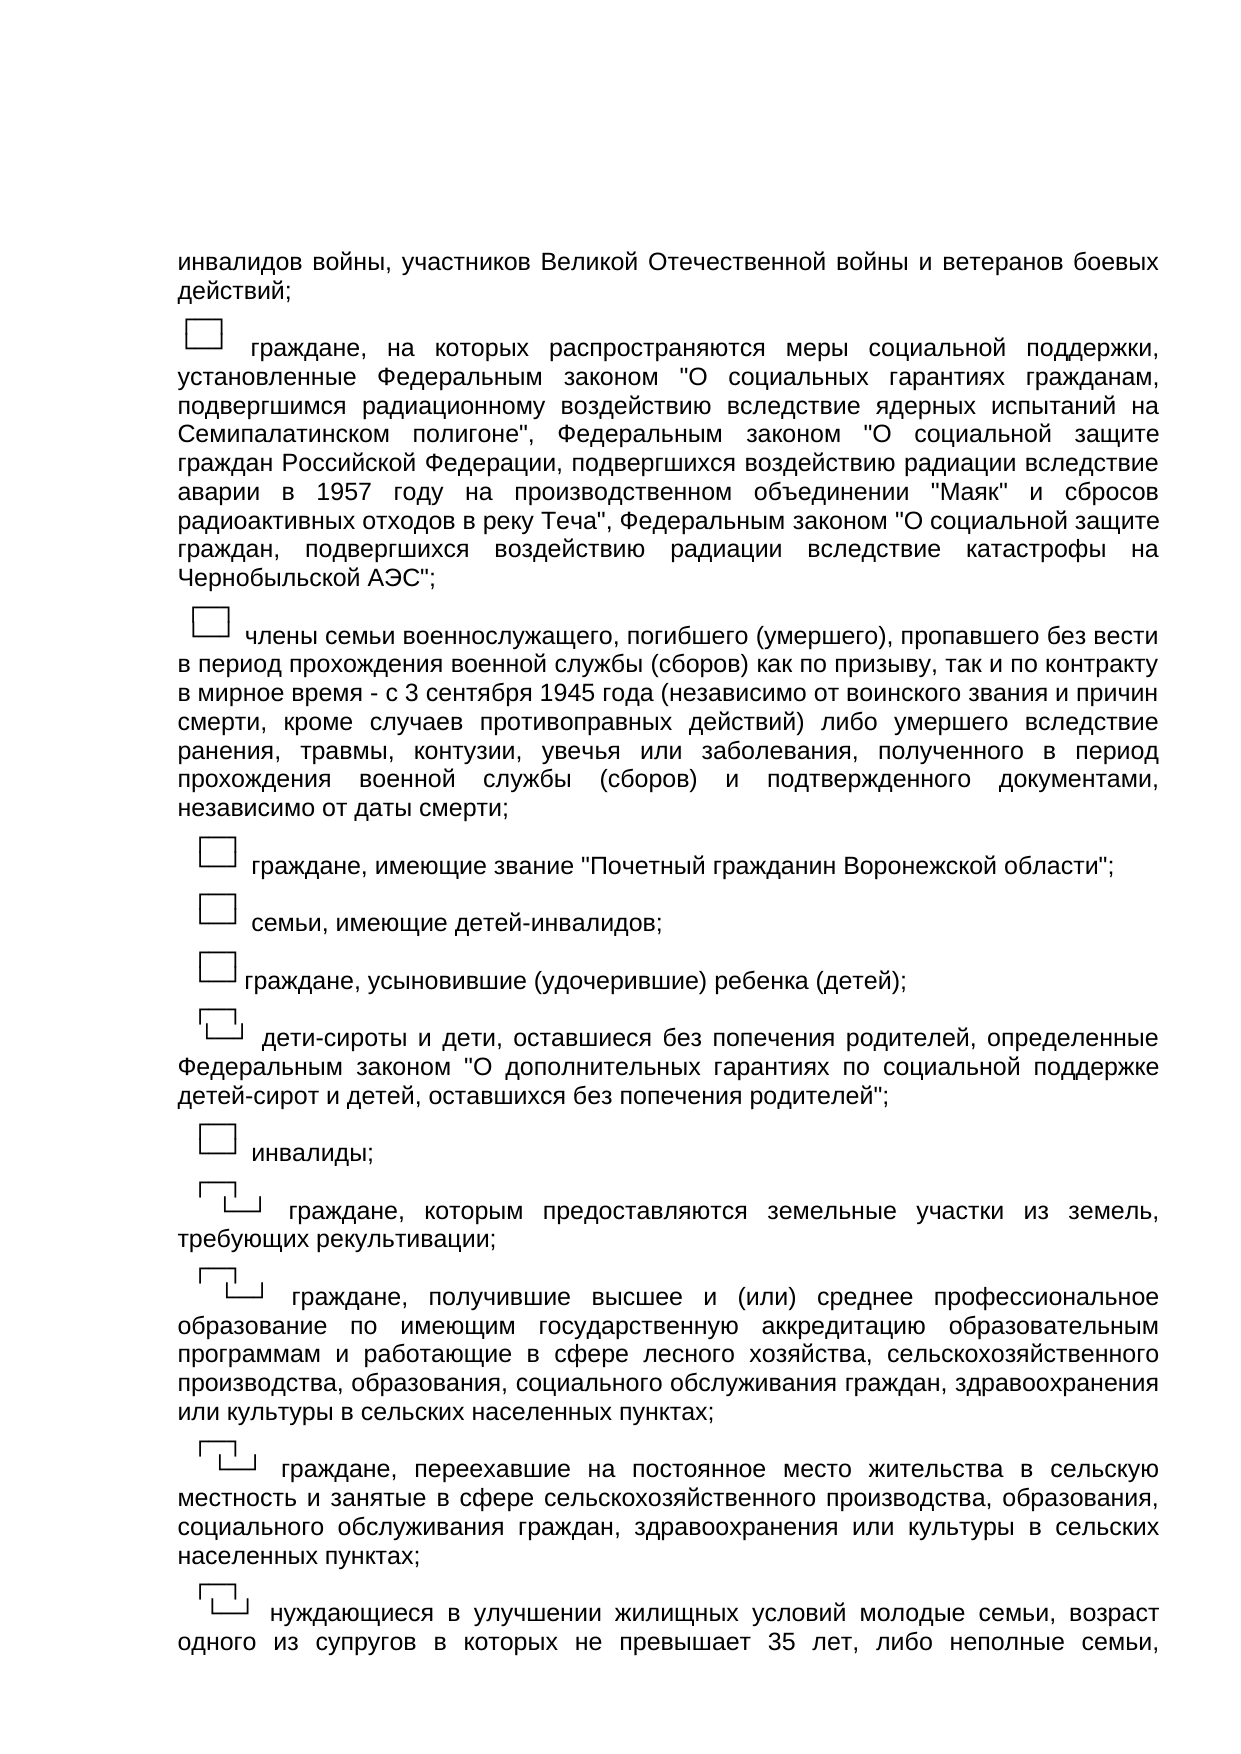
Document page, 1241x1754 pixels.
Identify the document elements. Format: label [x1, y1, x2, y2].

table_cell [171, 236, 1167, 1666]
